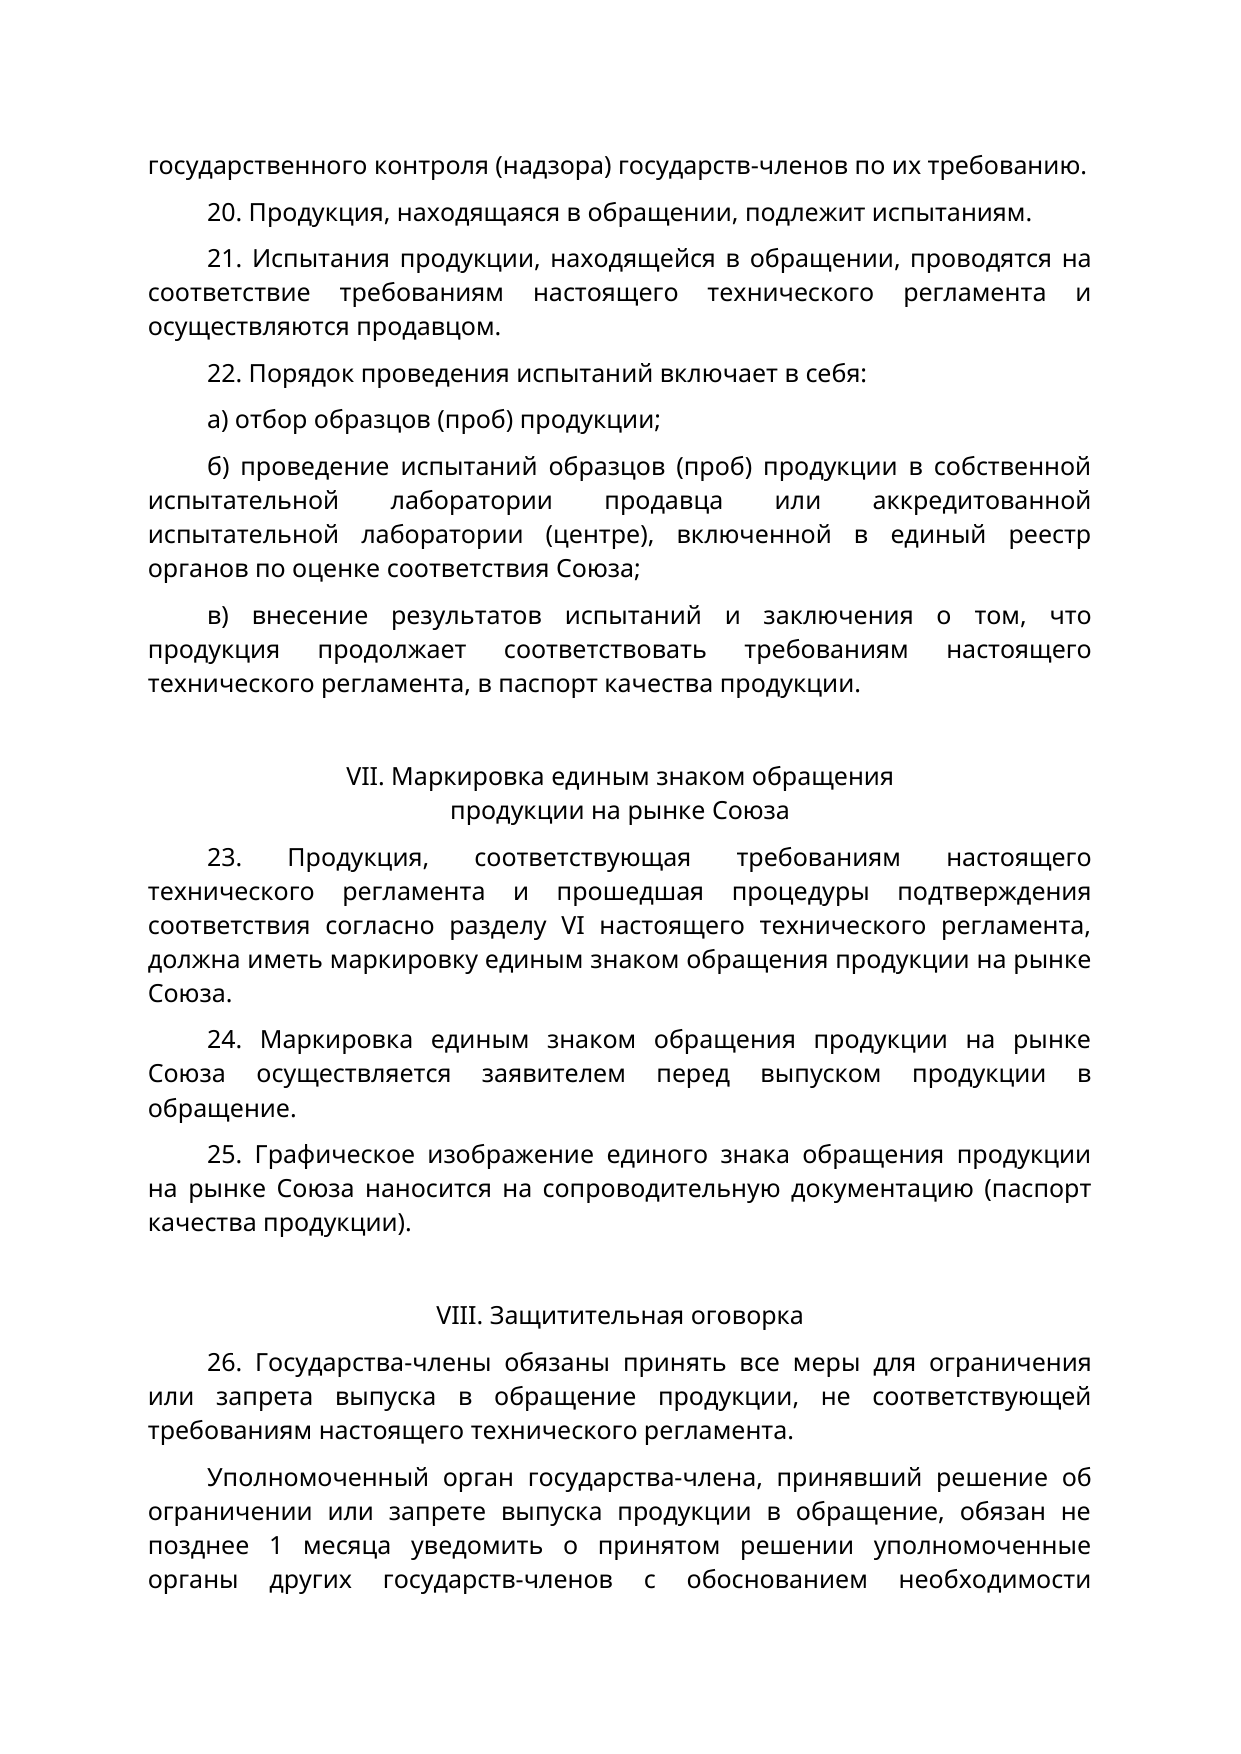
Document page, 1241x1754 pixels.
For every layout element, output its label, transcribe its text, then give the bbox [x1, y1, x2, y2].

text б) проведение испытаний образцов (проб) продукции в собственной испытательной лаборатории продавца или аккредитованной испытательной лаборатории (центре), включенной в единый реестр органов по оценке соответствия Союза; [148, 449, 1092, 585]
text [148, 1459, 1092, 1596]
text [148, 148, 1092, 182]
text 20. Продукция, находящаяся в обращении, подлежит испытаниям. [148, 194, 1092, 228]
text 25. Графическое изображение единого знака обращения продукции на рынке Союза наносится на сопроводительную документацию (паспорт качества продукции). [148, 1137, 1092, 1239]
text 24. Маркировка единым знаком обращения продукции на рынке Союза осуществляется заявителем перед выпуском продукции в обращение. [148, 1022, 1092, 1124]
text 26. Государства-члены обязаны принять все меры для ограничения или запрета выпуска в обращение продукции, не соответствующей требованиям настоящего технического регламента. [148, 1344, 1092, 1447]
text 21. Испытания продукции, находящейся в обращении, проводятся на соответствие требованиям настоящего технического регламента и осуществляются продавцом. [148, 241, 1092, 343]
text VII. Маркировка единым знаком обращения продукции на рынке Союза [325, 759, 915, 827]
text 23. Продукция, соответствующая требованиям настоящего технического регламента и прошедшая процедуры подтверждения соответствия согласно разделу VI настоящего технического регламента, должна иметь маркировку единым знаком обращения продукции на рынке Союза. [148, 839, 1092, 1009]
text в) внесение результатов испытаний и заключения о том, что продукция продолжает соответствовать требованиям настоящего технического регламента, в паспорт качества продукции. [148, 597, 1092, 699]
text VIII. Защитительная оговорка [325, 1298, 915, 1332]
text а) отбор образцов (проб) продукции; [148, 402, 1092, 436]
text 22. Порядок проведения испытаний включает в себя: [148, 356, 1092, 389]
